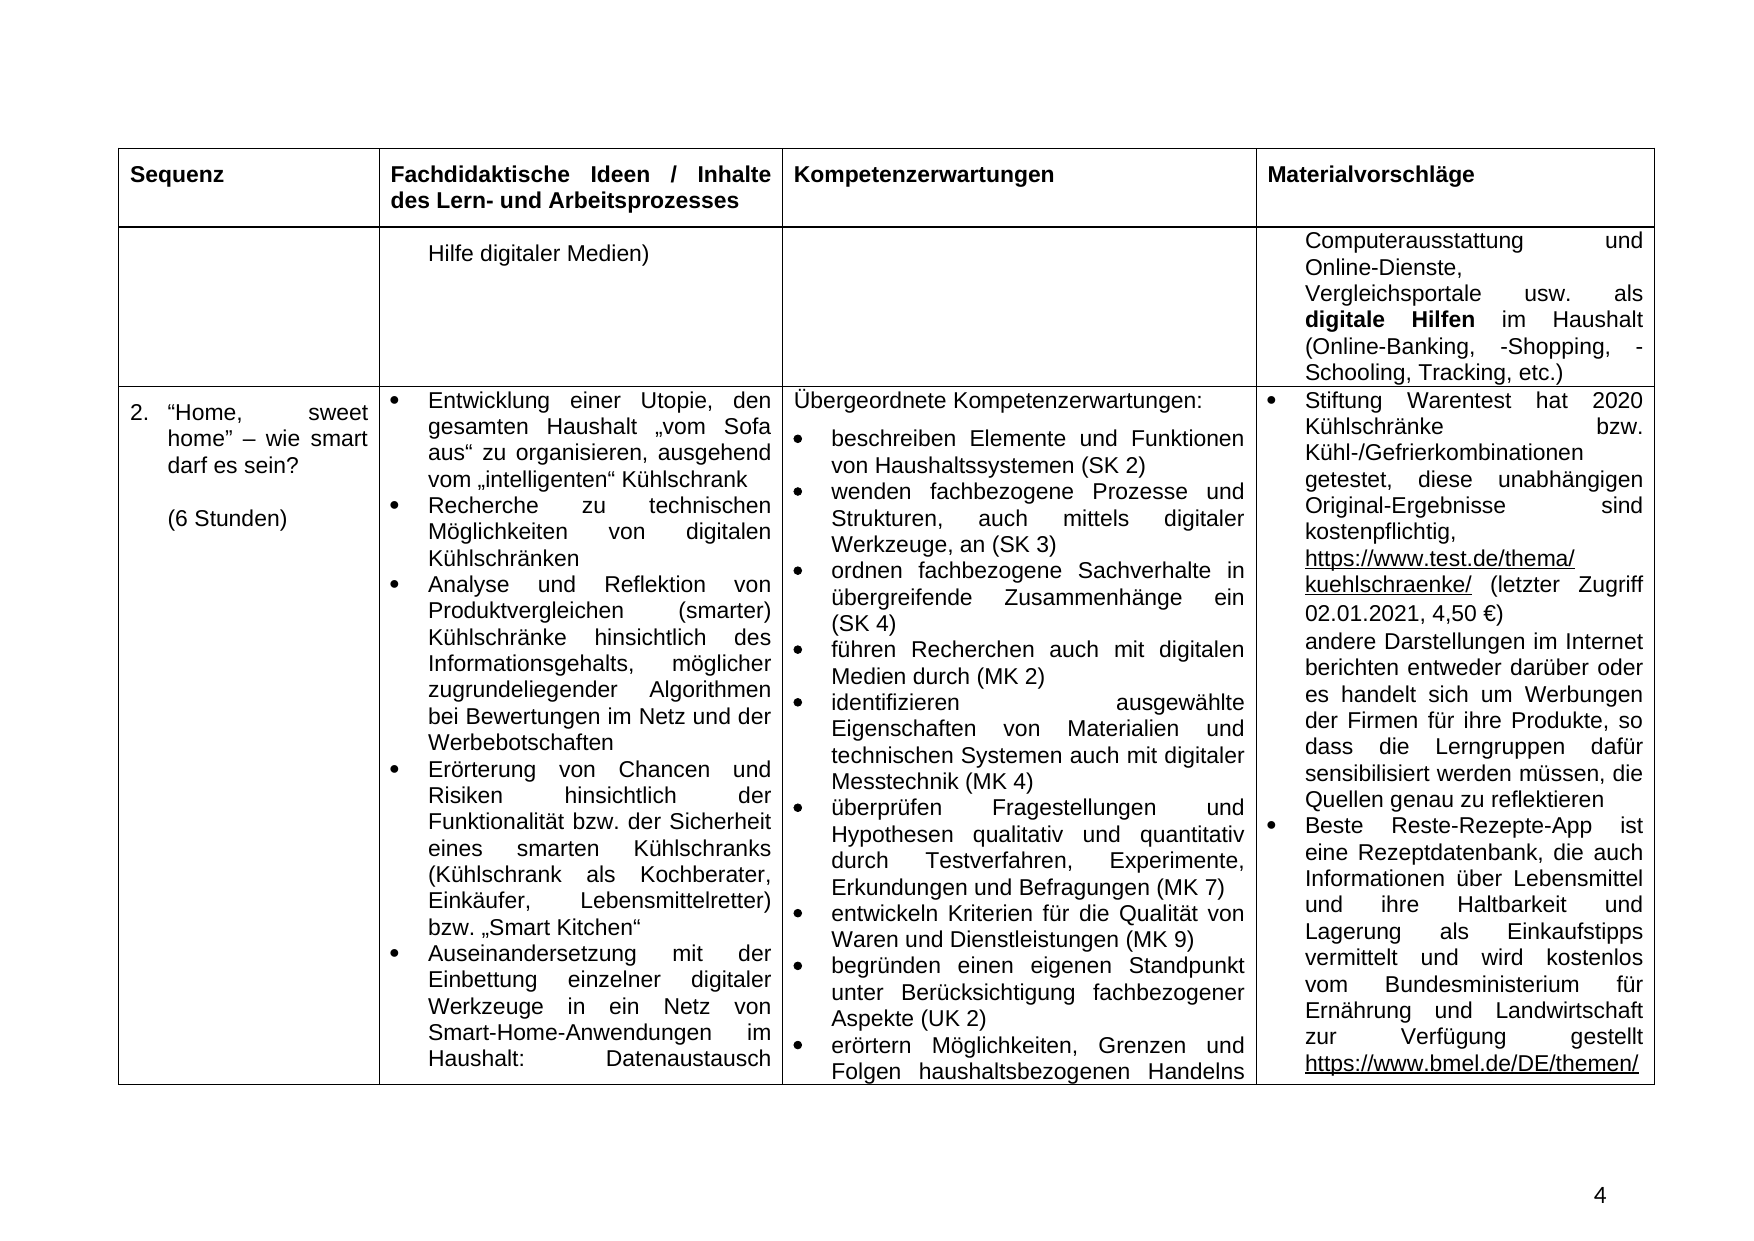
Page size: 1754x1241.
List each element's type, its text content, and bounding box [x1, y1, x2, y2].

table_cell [119, 387, 379, 1084]
table_header Fachdidaktische Ideen / Inhalte des Lern- und Arbeitsprozesses [380, 149, 782, 226]
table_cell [380, 228, 782, 386]
table_header Kompetenzerwartungen [783, 149, 1256, 226]
table_header Sequenz [119, 149, 379, 226]
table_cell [783, 387, 1256, 1084]
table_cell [119, 228, 379, 386]
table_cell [783, 228, 1256, 386]
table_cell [1257, 387, 1654, 1084]
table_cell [380, 387, 782, 1084]
table_header Materialvorschläge [1257, 149, 1654, 226]
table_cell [1257, 228, 1654, 386]
